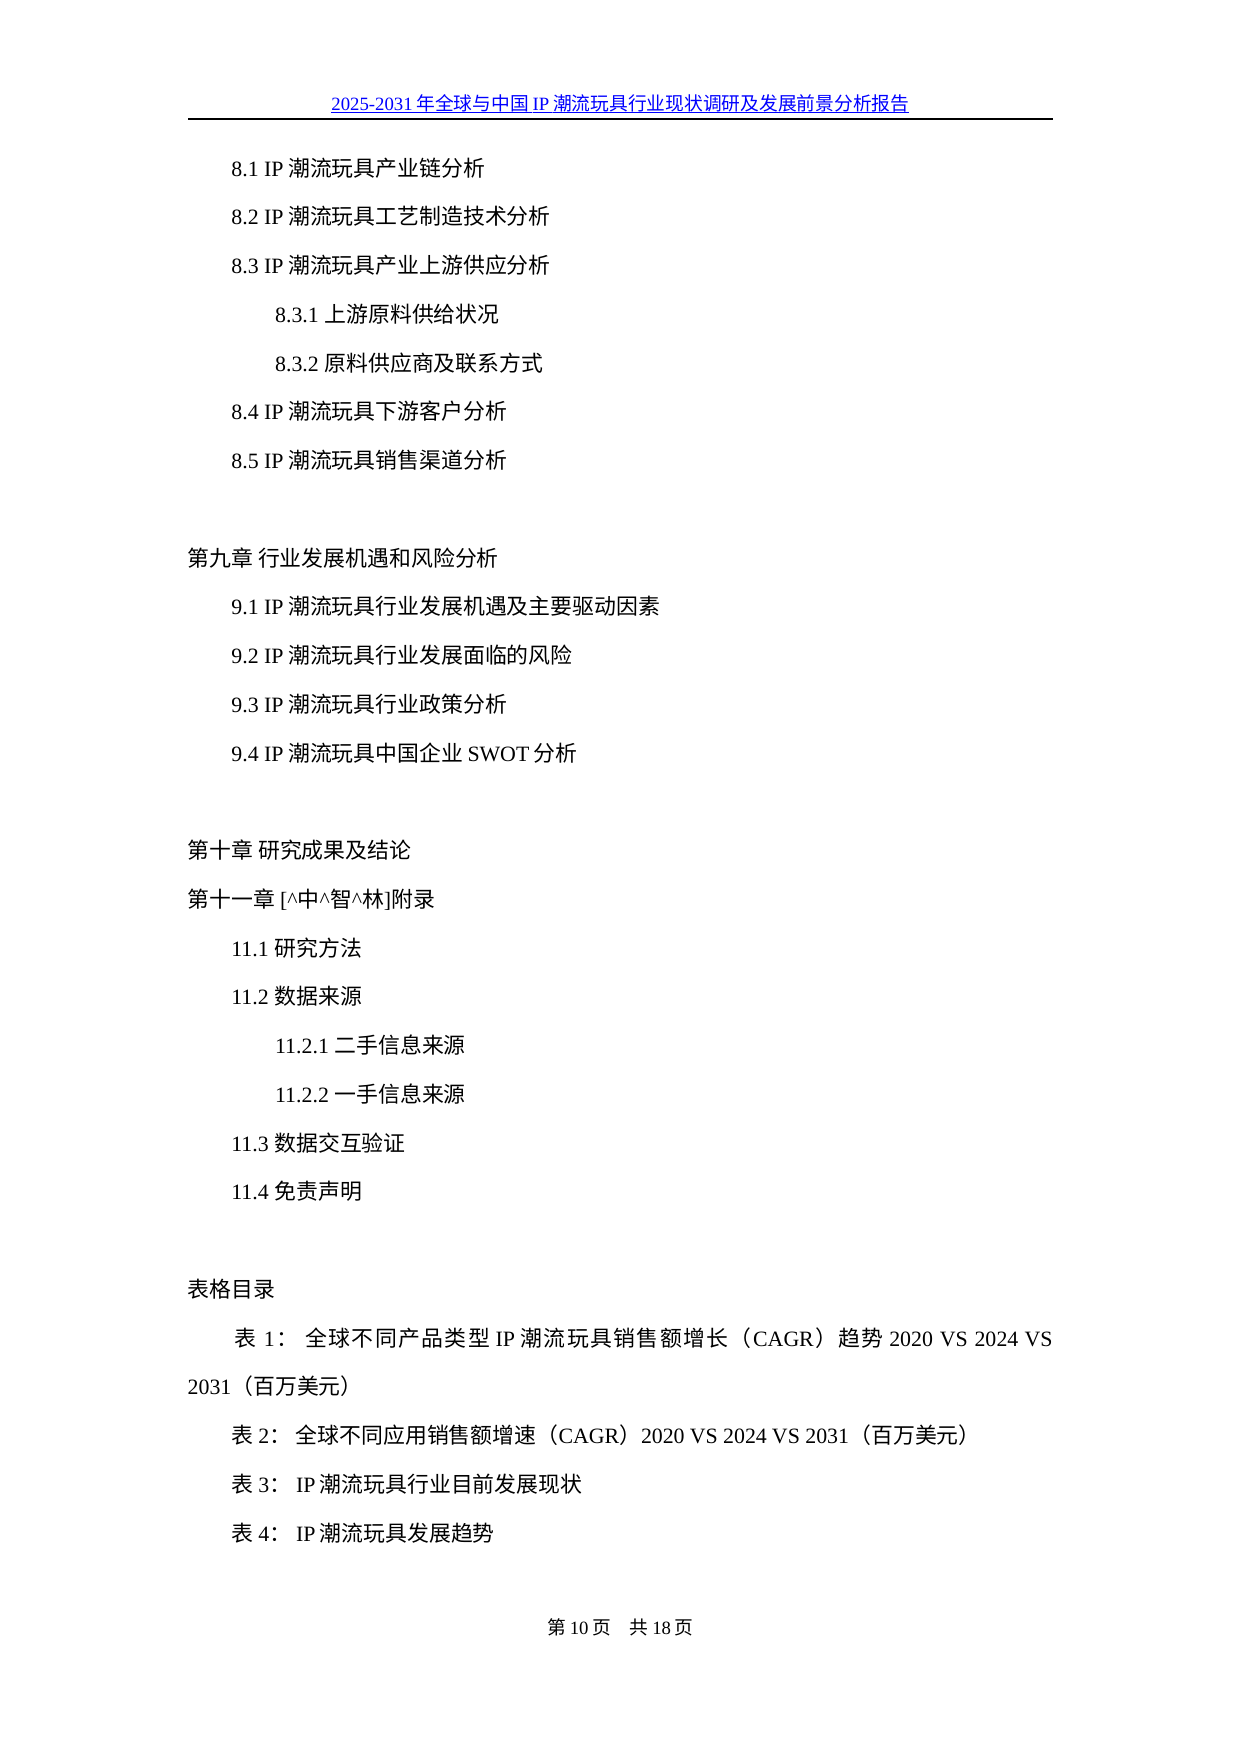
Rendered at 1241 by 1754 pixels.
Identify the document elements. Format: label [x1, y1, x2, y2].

text [187, 150, 1053, 1548]
